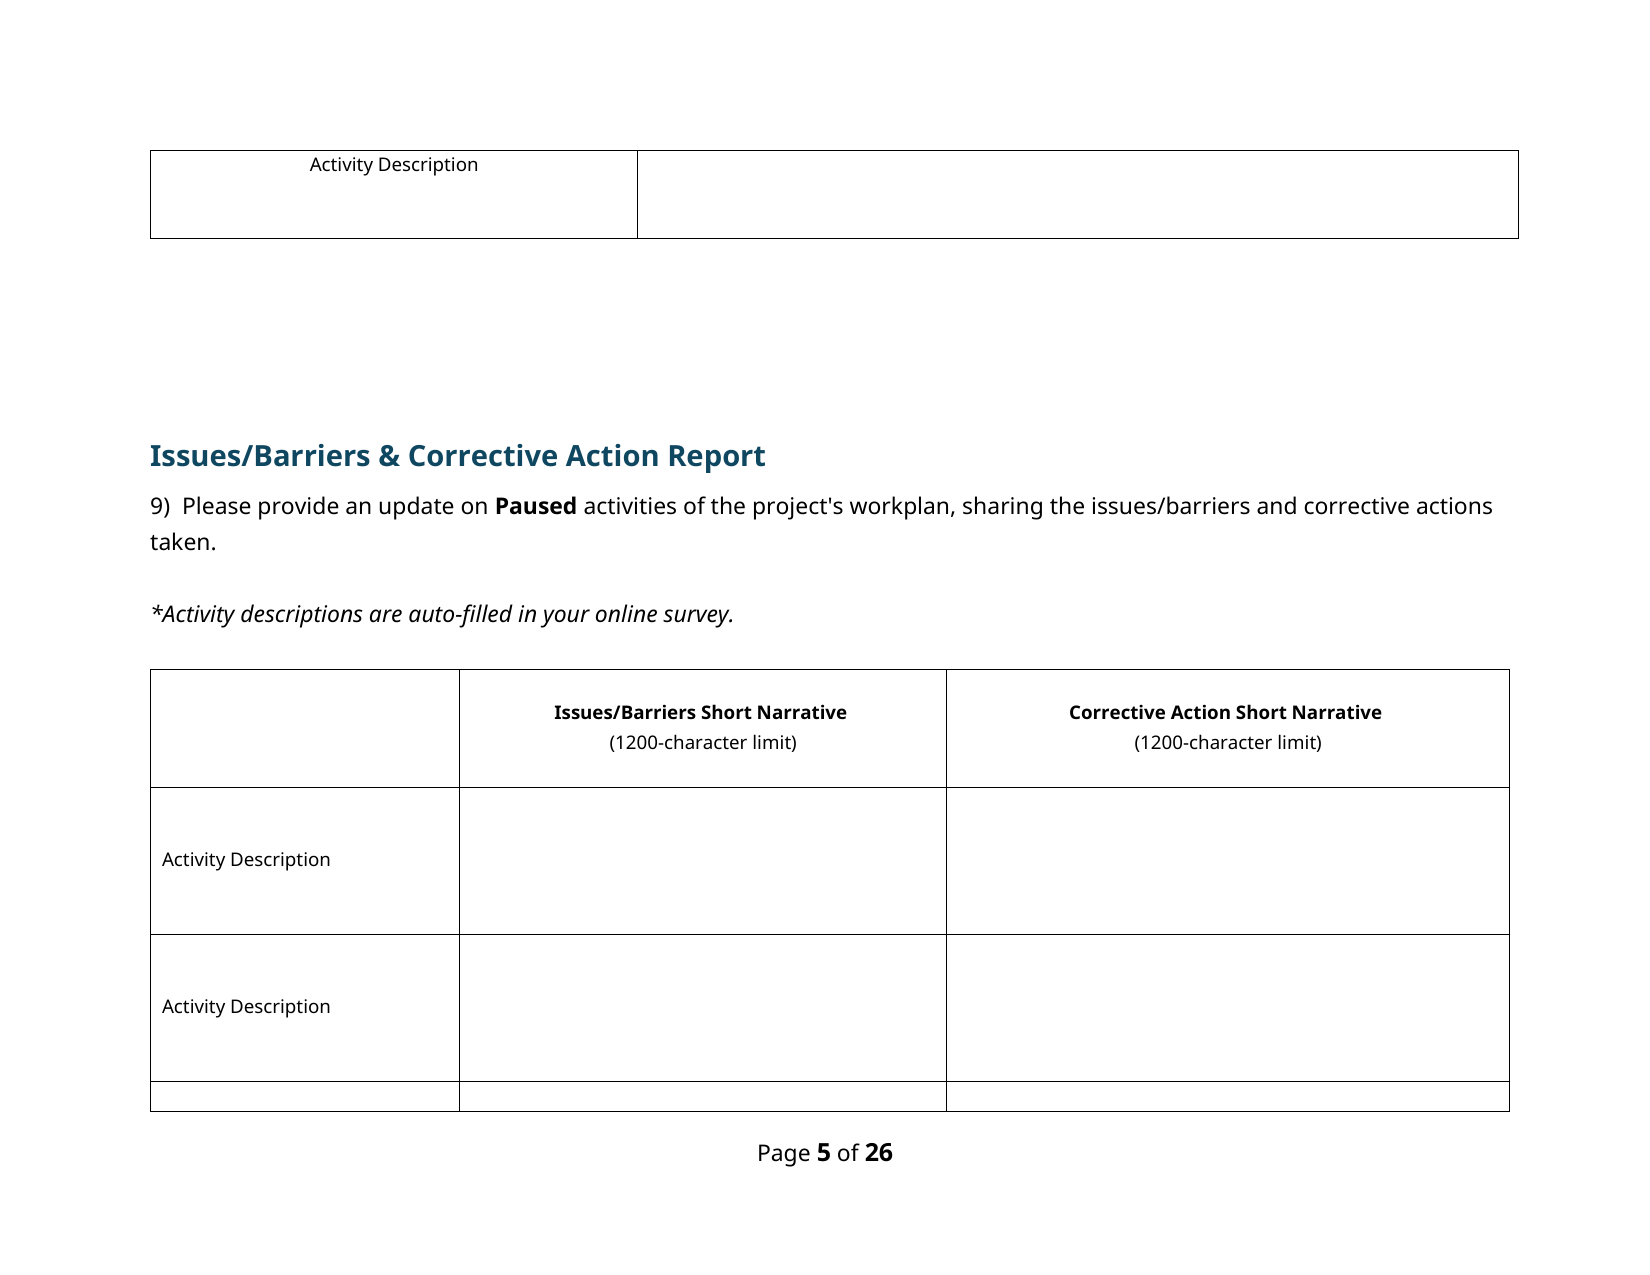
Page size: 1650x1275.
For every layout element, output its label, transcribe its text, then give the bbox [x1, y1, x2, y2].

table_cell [151, 151, 637, 238]
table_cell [151, 1082, 459, 1111]
table_header Corrective Action Short Narrative (1200-character limit) [947, 670, 1509, 787]
text 9) Please provide an update on Paused activities of the project's workplan, sharing the issues/barriers and corrective actions taken. [150, 490, 1500, 557]
table_cell [460, 935, 946, 1081]
table_cell [638, 151, 1518, 238]
table_cell [947, 935, 1509, 1081]
table_cell [947, 788, 1509, 934]
table_header [151, 670, 459, 787]
text *Activity descriptions are auto-filled in your online survey. [150, 597, 1500, 629]
table_cell Activity Description [151, 788, 459, 934]
table_cell [460, 1082, 946, 1111]
table_cell [947, 1082, 1509, 1111]
table_cell [460, 788, 946, 934]
table_header Issues/Barriers Short Narrative (1200-character limit) [460, 670, 946, 787]
table_cell Activity Description [151, 935, 459, 1081]
subtitle Issues/Barriers & Corrective Action Report [150, 436, 1500, 475]
